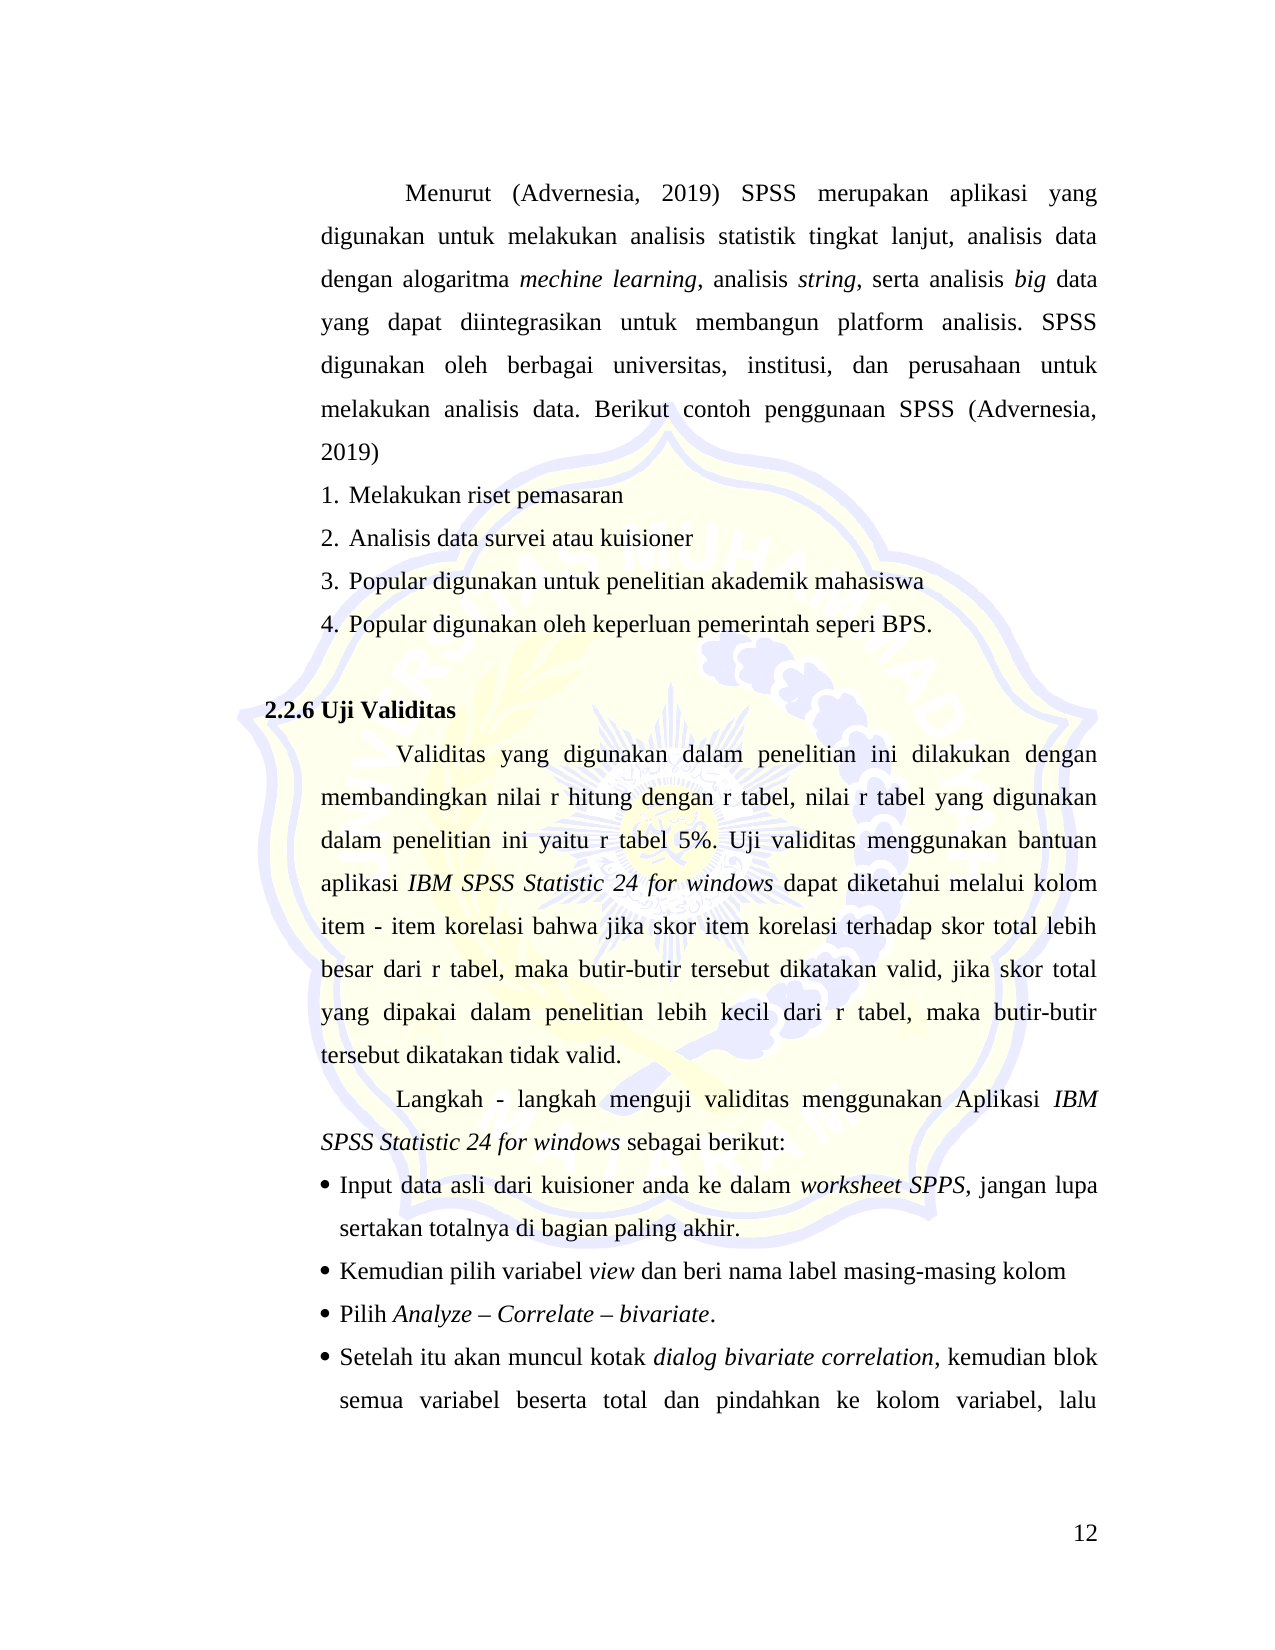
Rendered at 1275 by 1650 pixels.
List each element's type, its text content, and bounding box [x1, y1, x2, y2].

list Menurut (Advernesia, 2019) SPSS merupakan aplikasi yang digunakan untuk melakukan analisis statistik tingkat lanjut, analisis data dengan alogaritma mechine learning, analisis string, serta analisis big data yang dapat diintegrasikan untuk membangun platform analisis. SPSS digunakan oleh berbagai universitas, institusi, dan perusahaan untuk melakukan analisis data. Berikut contoh penggunaan SPSS (Advernesia, 2019) [321, 178, 1098, 466]
list Uji Validitas [264, 696, 1098, 724]
list Langkah - langkah menguji validitas menggunakan Aplikasi IBM SPSS Statistic 24 for windows sebagai berikut: [321, 1084, 1098, 1156]
list Analisis data survei atau kuisioner [321, 523, 1098, 552]
list Input data asli dari kuisioner anda ke dalam worksheet SPPS, jangan lupa sertakan totalnya di bagian paling akhir. [321, 1170, 1098, 1242]
list Validitas yang digunakan dalam penelitian ini dilakukan dengan membandingkan nilai r hitung dengan r tabel, nilai r tabel yang digunakan dalam penelitian ini yaitu r tabel 5%. Uji validitas menggunakan bantuan aplikasi IBM SPSS Statistic 24 for windows dapat diketahui melalui kolom item - item korelasi bahwa jika skor item korelasi terhadap skor total lebih besar dari r tabel, maka butir-butir tersebut dikatakan valid, jika skor total yang dipakai dalam penelitian lebih kecil dari r tabel, maka butir-butir tersebut dikatakan tidak valid. [321, 739, 1098, 1069]
list Popular digunakan oleh keperluan pemerintah seperi BPS. [321, 609, 1098, 638]
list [321, 1342, 1098, 1414]
list Pilih Analyze – Correlate – bivariate. [321, 1299, 1098, 1328]
list Kemudian pilih variabel view dan beri nama label masing-masing kolom [321, 1256, 1098, 1285]
list Popular digunakan untuk penelitian akademik mahasiswa [321, 566, 1098, 595]
list Melakukan riset pemasaran [321, 480, 1098, 509]
